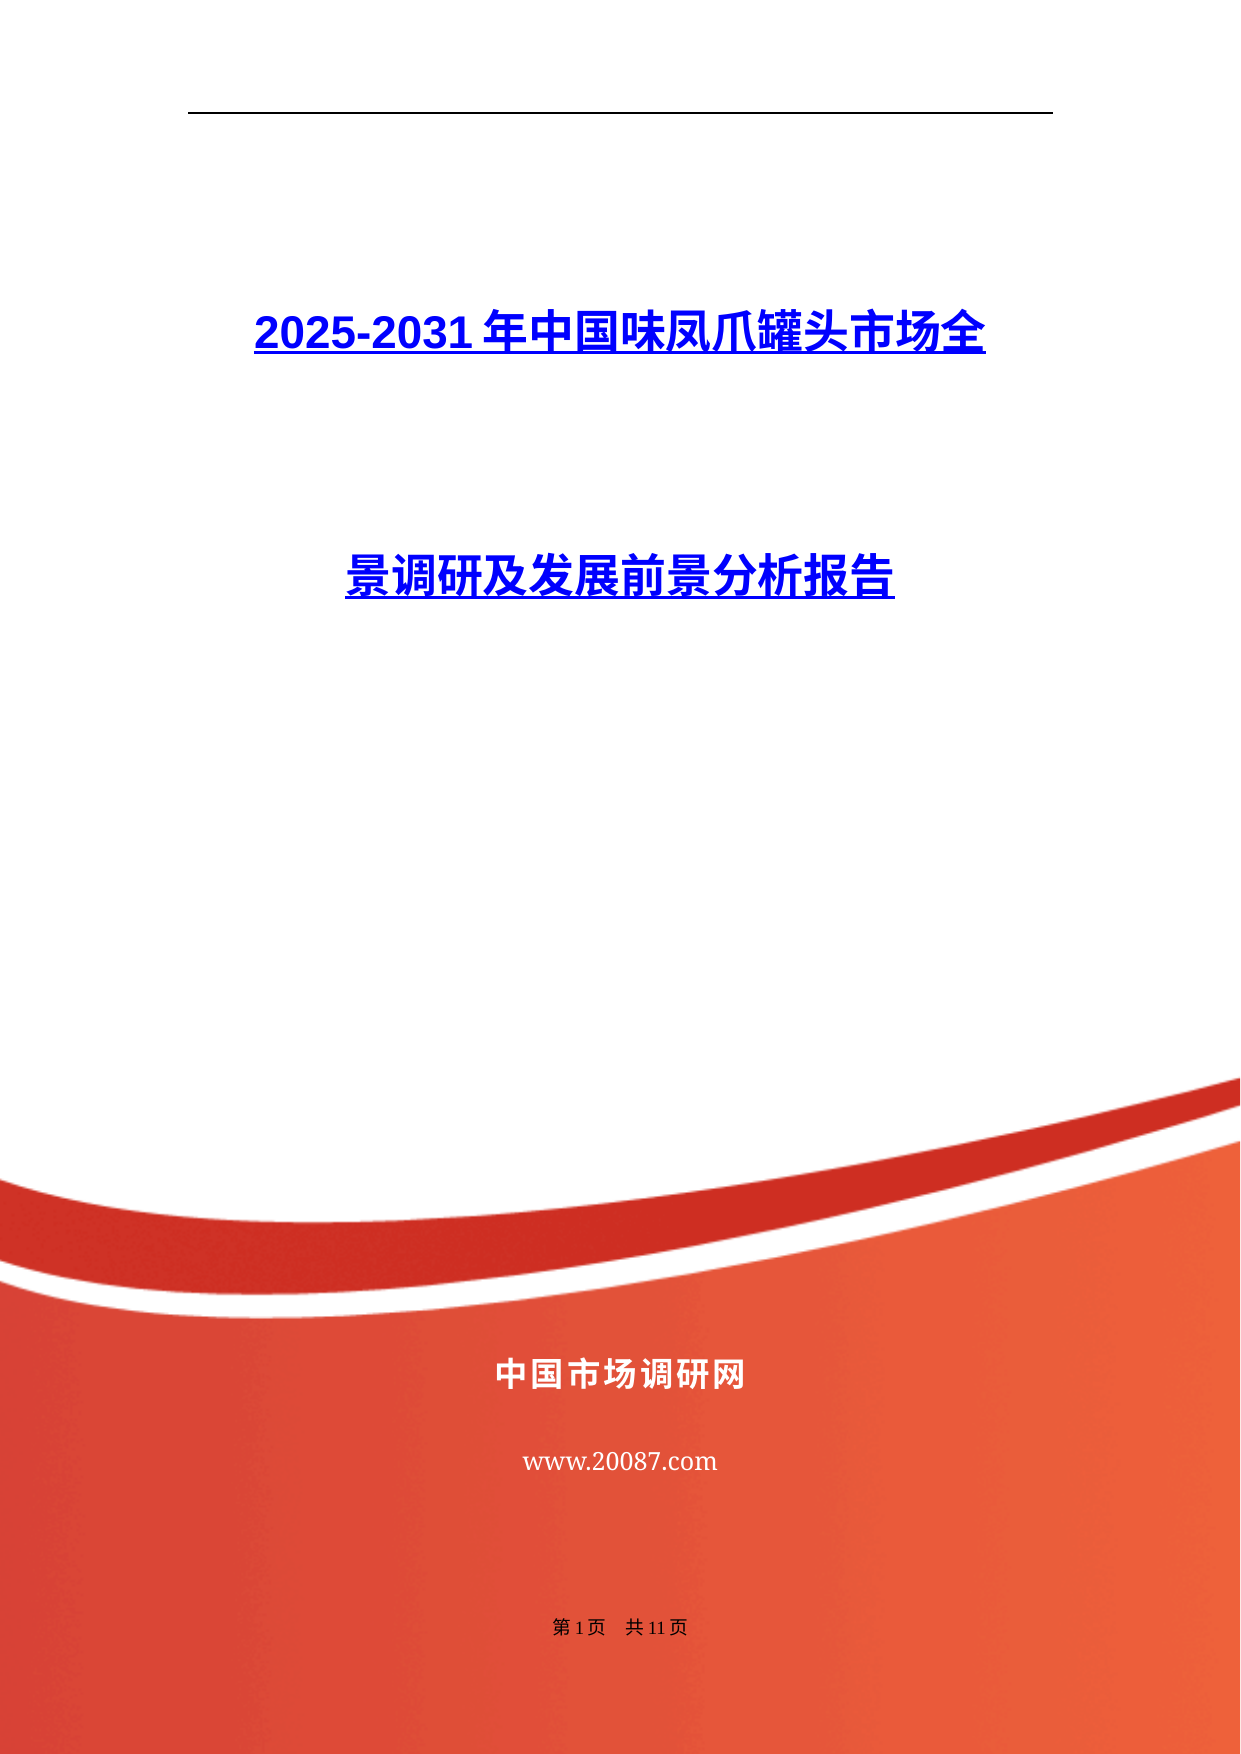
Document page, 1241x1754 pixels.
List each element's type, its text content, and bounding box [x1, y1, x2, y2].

table_header 2025-2031年中国味凤爪罐头市场全景调研及发展前景分析报告 [188, 207, 1053, 773]
subtitle 中国市场调研网 [187, 1339, 1053, 1404]
picture [0, 1006, 1241, 1754]
text www.20087.com [187, 1428, 1053, 1493]
